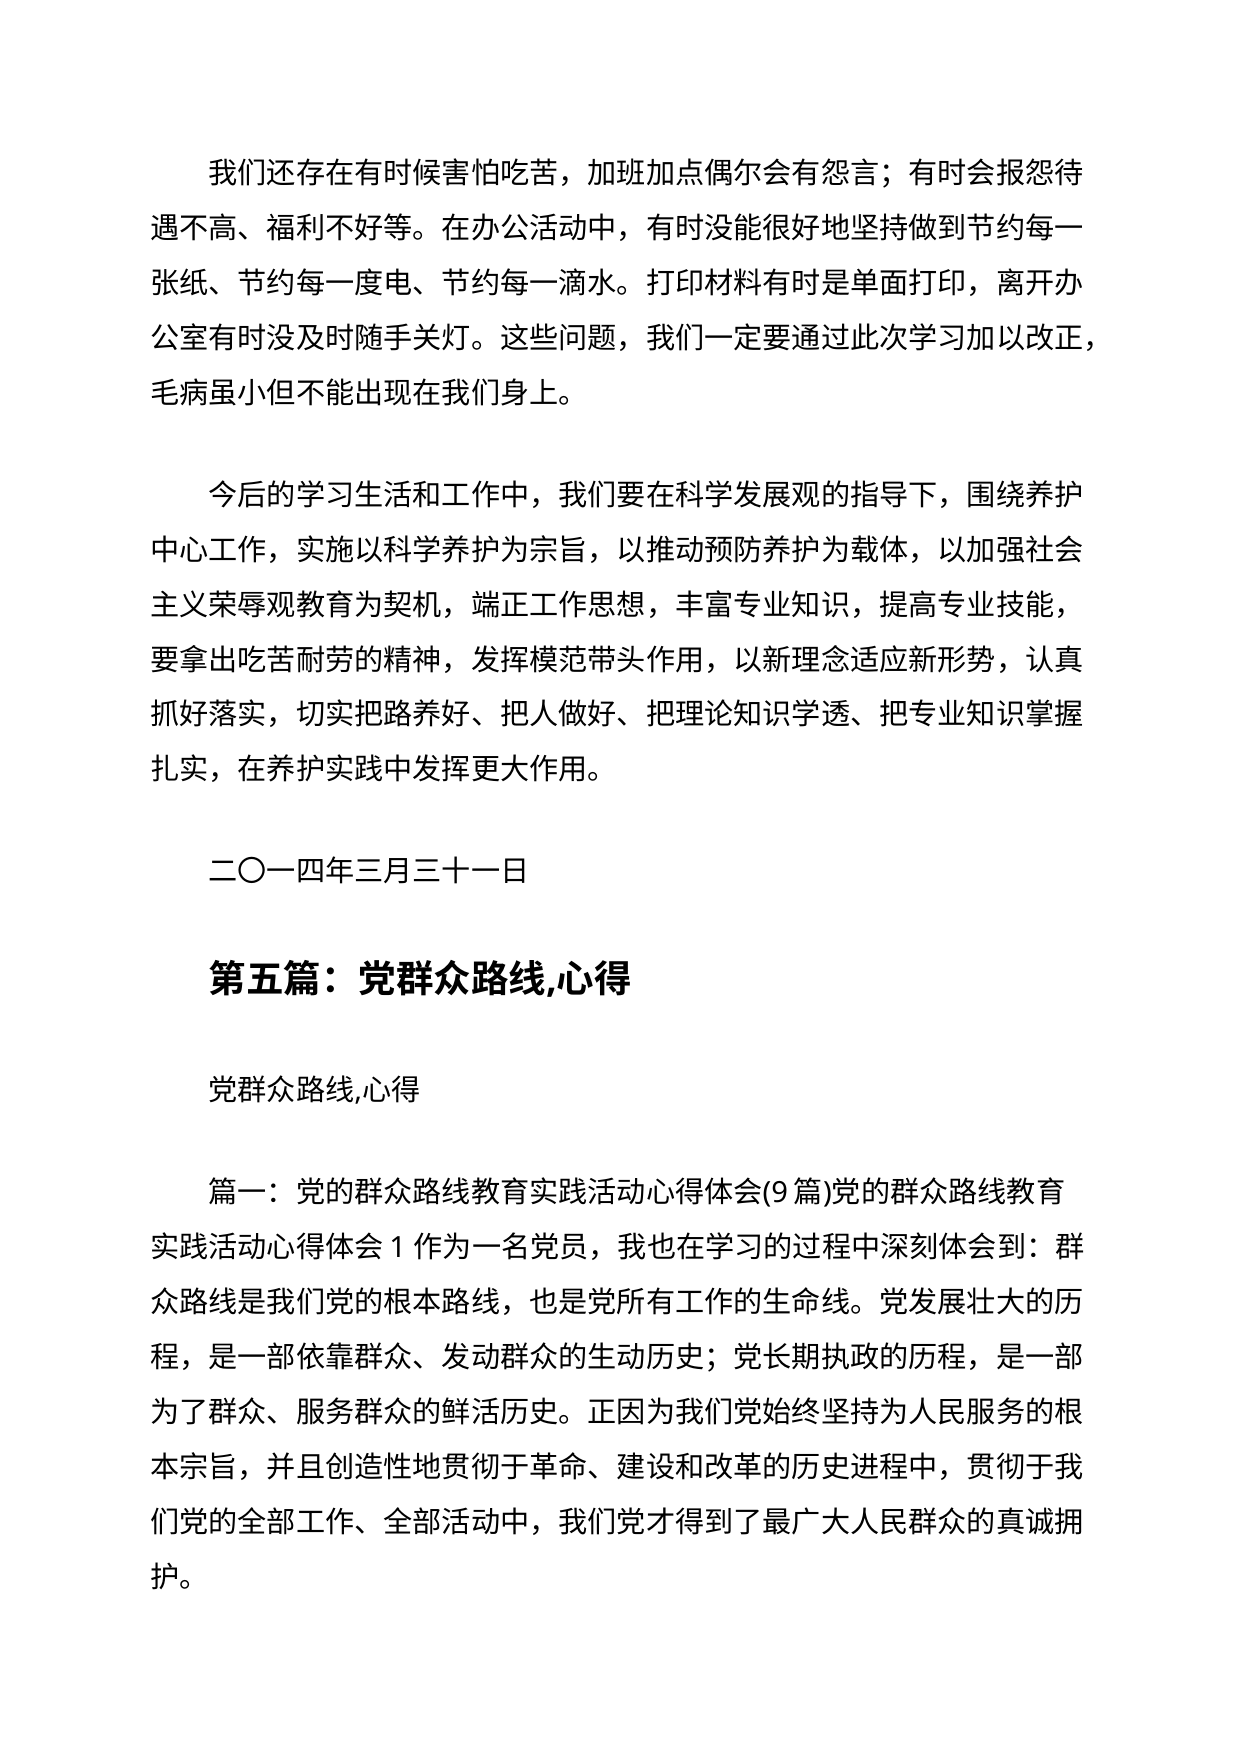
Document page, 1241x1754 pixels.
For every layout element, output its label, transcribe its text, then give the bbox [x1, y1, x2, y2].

text 党群众路线,心得 [150, 1067, 1090, 1109]
text 篇一：党的群众路线教育实践活动心得体会(9篇)党的群众路线教育实践活动心得体会1 作为一名党员，我也在学习的过程中深刻体会到：群众路线是我们党的根本路线，也是党所有工作的生命线。党发展壮大的历程，是一部依靠群众、发动群众的生动历史；党长期执政的历程，是一部为了群众、服务群众的鲜活历史。正因为我们党始终坚持为人民服务的根本宗旨，并且创造性地贯彻于革命、建设和改革的历史进程中，贯彻于我们党的全部工作、全部活动中，我们党才得到了最广大人民群众的真诚拥护。 [150, 1169, 1090, 1596]
text 二〇一四年三月三十一日 [150, 848, 1090, 890]
text 今后的学习生活和工作中，我们要在科学发展观的指导下，围绕养护中心工作，实施以科学养护为宗旨，以推动预防养护为载体，以加强社会主义荣辱观教育为契机，端正工作思想，丰富专业知识，提高专业技能，要拿出吃苦耐劳的精神，发挥模范带头作用，以新理念适应新形势，认真抓好落实，切实把路养好、把人做好、把理论知识学透、把专业知识掌握扎实，在养护实践中发挥更大作用。 [150, 471, 1090, 788]
text 我们还存在有时候害怕吃苦，加班加点偶尔会有怨言；有时会报怨待遇不高、福利不好等。在办公活动中，有时没能很好地坚持做到节约每一张纸、节约每一度电、节约每一滴水。打印材料有时是单面打印，离开办公室有时没及时随手关灯。这些问题，我们一定要通过此次学习加以改正，毛病虽小但不能出现在我们身上。 [150, 150, 1090, 412]
text 第五篇：党群众路线,心得 [150, 949, 1090, 1004]
